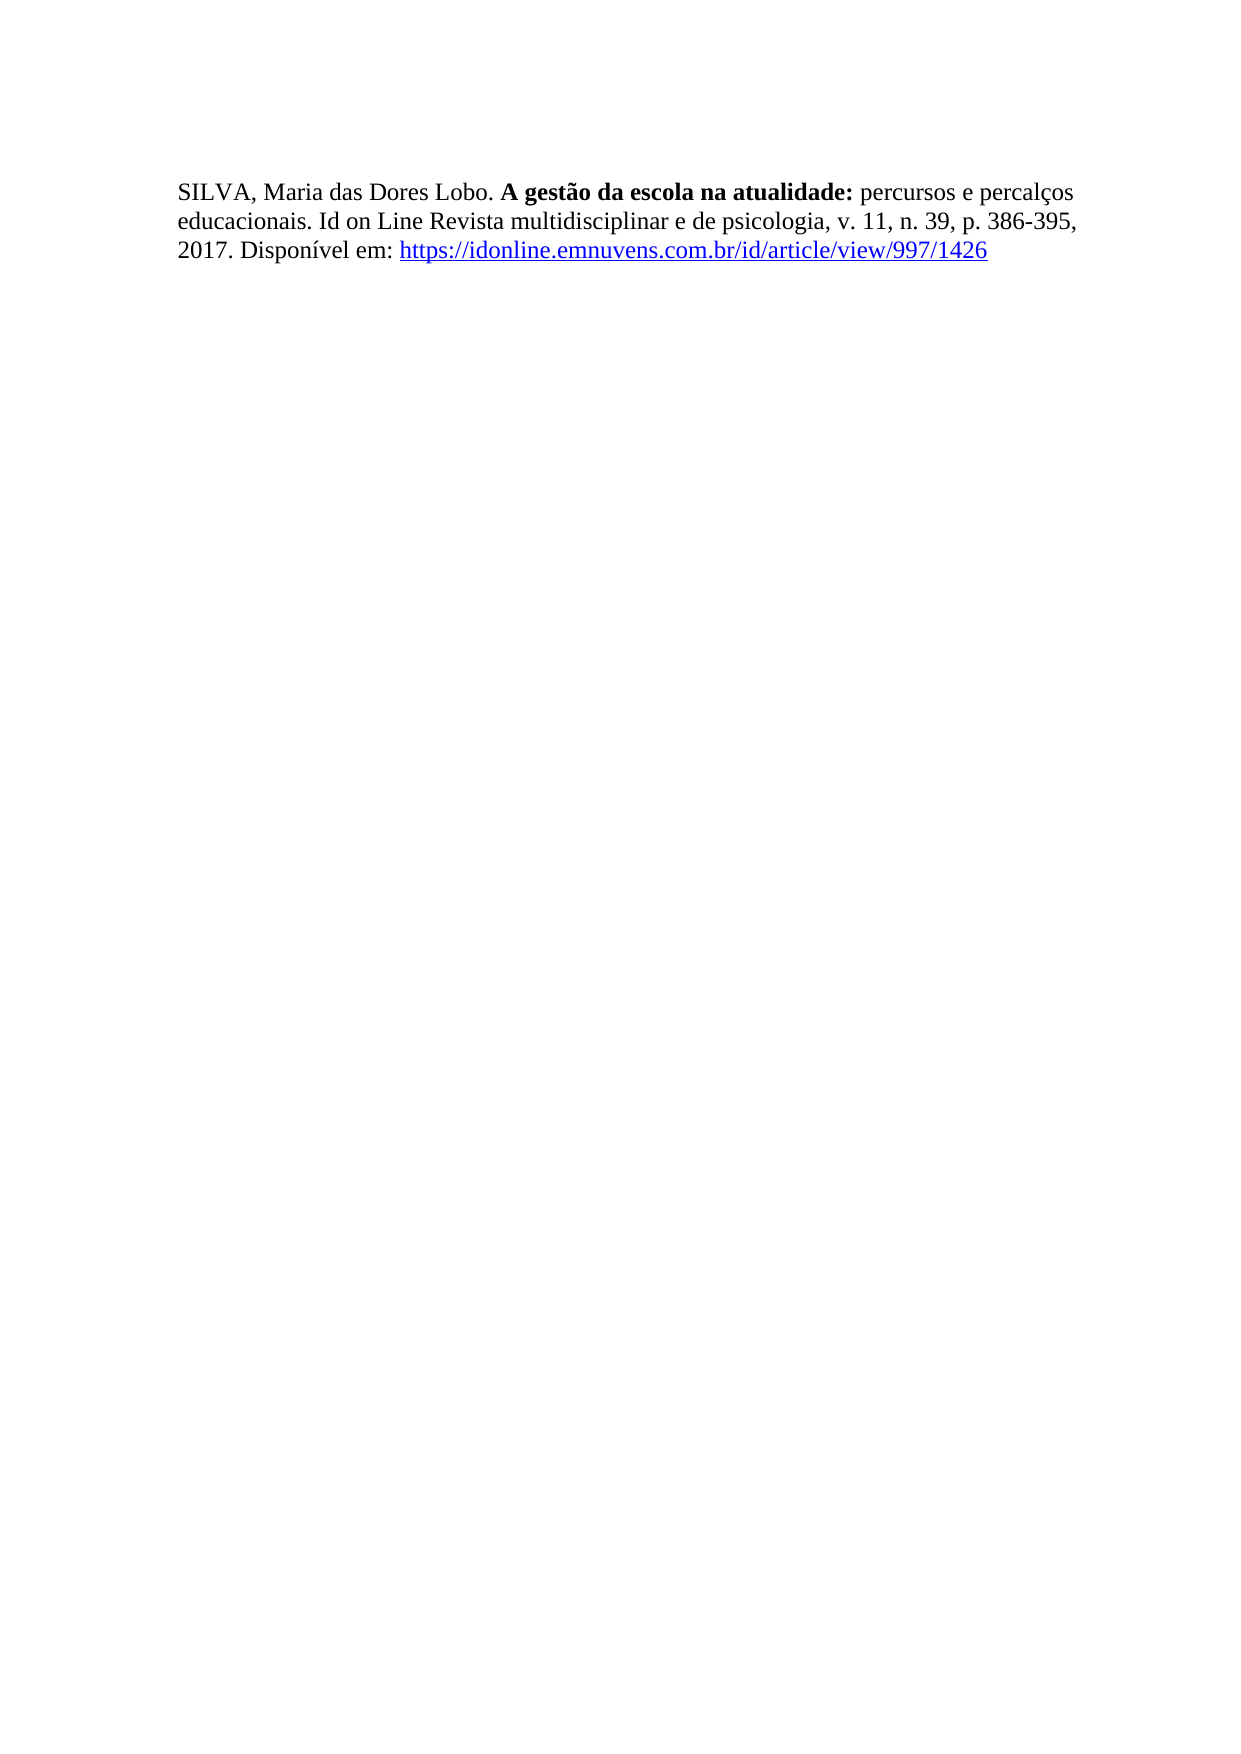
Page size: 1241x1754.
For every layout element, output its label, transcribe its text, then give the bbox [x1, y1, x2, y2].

text SILVA, Maria das Dores Lobo. A gestão da escola na atualidade: percursos e percalços educacionais. Id on Line Revista multidisciplinar e de psicologia, v. 11, n. 39, p. 386-395, 2017. Disponível em: https://idonline.emnuvens.com.br/id/article/view/997/1426 [177, 177, 1122, 263]
